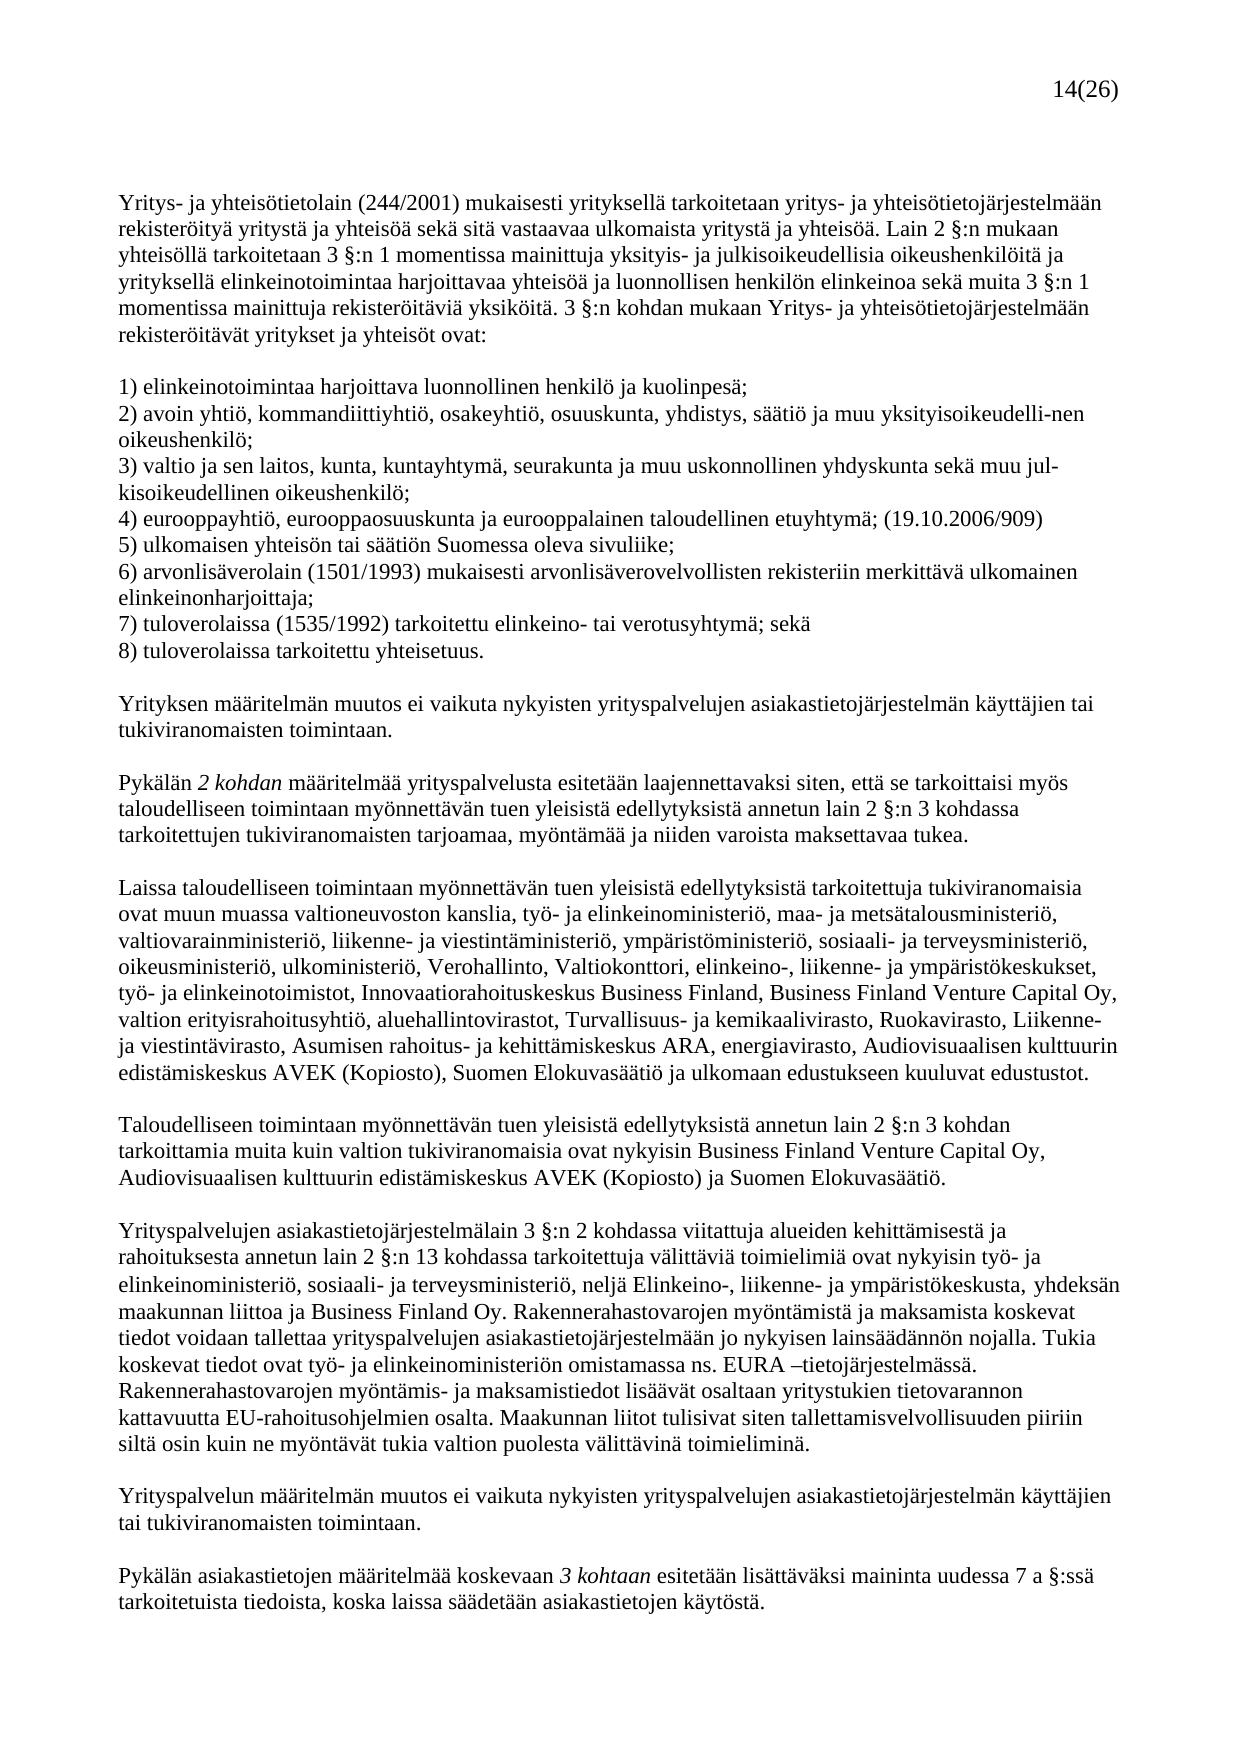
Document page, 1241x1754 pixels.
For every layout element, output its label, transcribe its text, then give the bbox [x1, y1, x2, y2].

text Yritys- ja yhteisötietolain (244/2001) mukaisesti yrityksellä tarkoitetaan yritys- ja yhteisötietojärjestelmään rekisteröityä yritystä ja yhteisöä sekä sitä vastaavaa ulkomaista yritystä ja yhteisöä. Lain 2 §:n mukaan yhteisöllä tarkoitetaan 3 §:n 1 momentissa mainittuja yksityis- ja julkisoikeudellisia oikeushenkilöitä ja yrityksellä elinkeinotoimintaa harjoittavaa yhteisöä ja luonnollisen henkilön elinkeinoa sekä muita 3 §:n 1 momentissa mainittuja rekisteröitäviä yksiköitä. 3 §:n kohdan mukaan Yritys- ja yhteisötietojärjestelmään rekisteröitävät yritykset ja yhteisöt ovat: [118, 189, 1122, 347]
text 1) elinkeinotoimintaa harjoittava luonnollinen henkilö ja kuolinpesä; [118, 373, 1122, 400]
text 2) avoin yhtiö, kommandiittiyhtiö, osakeyhtiö, osuuskunta, yhdistys, säätiö ja muu yksityisoikeudelli-nen oikeushenkilö; [118, 400, 1122, 452]
text Pykälän asiakastietojen määritelmää koskevaan 3 kohtaan esitetään lisättäväksi maininta uudessa 7 a §:ssä tarkoitetuista tiedoista, koska laissa säädetään asiakastietojen käytöstä. [118, 1562, 1122, 1614]
text 4) eurooppayhtiö, eurooppaosuuskunta ja eurooppalainen taloudellinen etuyhtymä; (19.10.2006/909) [118, 505, 1122, 531]
text Laissa taloudelliseen toimintaan myönnettävän tuen yleisistä edellytyksistä tarkoitettuja tukiviranomaisia ovat muun muassa valtioneuvoston kanslia, työ- ja elinkeinoministeriö, maa- ja metsätalousministeriö, valtiovarainministeriö, liikenne- ja viestintäministeriö, ympäristöministeriö, sosiaali- ja terveysministeriö, oikeusministeriö, ulkoministeriö, Verohallinto, Valtiokonttori, elinkeino-, liikenne- ja ympäristökeskukset, työ- ja elinkeinotoimistot, Innovaatiorahoituskeskus Business Finland, Business Finland Venture Capital Oy, valtion erityisrahoitusyhtiö, aluehallintovirastot, Turvallisuus- ja kemikaalivirasto, Ruokavirasto, Liikenne- ja viestintävirasto, Asumisen rahoitus- ja kehittämiskeskus ARA, energiavirasto, Audiovisuaalisen kulttuurin edistämiskeskus AVEK (Kopiosto), Suomen Elokuvasäätiö ja ulkomaan edustukseen kuuluvat edustustot. [118, 874, 1122, 1085]
text Yrityspalvelun määritelmän muutos ei vaikuta nykyisten yrityspalvelujen asiakastietojärjestelmän käyttäjien tai tukiviranomaisten toimintaan. [118, 1483, 1122, 1535]
text 5) ulkomaisen yhteisön tai säätiön Suomessa oleva sivuliike; [118, 531, 1122, 558]
text 3) valtio ja sen laitos, kunta, kuntayhtymä, seurakunta ja muu uskonnollinen yhdyskunta sekä muu jul-kisoikeudellinen oikeushenkilö; [118, 452, 1122, 505]
text Pykälän 2 kohdan määritelmää yrityspalvelusta esitetään laajennettavaksi siten, että se tarkoittaisi myös taloudelliseen toimintaan myönnettävän tuen yleisistä edellytyksistä annetun lain 2 §:n 3 kohdassa tarkoitettujen tukiviranomaisten tarjoamaa, myöntämää ja niiden varoista maksettavaa tukea. [118, 769, 1122, 848]
text 8) tuloverolaissa tarkoitettu yhteisetuus. [118, 637, 1122, 663]
text Yrityspalvelujen asiakastietojärjestelmälain 3 §:n 2 kohdassa viitattuja alueiden kehittämisestä ja rahoituksesta annetun lain 2 §:n 13 kohdassa tarkoitettuja välittäviä toimielimiä ovat nykyisin työ- ja elinkeinoministeriö, sosiaali- ja terveysministeriö, neljä Elinkeino-, liikenne- ja ympäristökeskusta, yhdeksän maakunnan liittoa ja Business Finland Oy. Rakennerahastovarojen myöntämistä ja maksamista koskevat tiedot voidaan tallettaa yrityspalvelujen asiakastietojärjestelmään jo nykyisen lainsäädännön nojalla. Tukia koskevat tiedot ovat työ- ja elinkeinoministeriön omistamassa ns. EURA –tietojärjestelmässä. Rakennerahastovarojen myöntämis- ja maksamistiedot lisäävät osaltaan yritystukien tietovarannon kattavuutta EU-rahoitusohjelmien osalta. Maakunnan liitot tulisivat siten tallettamisvelvollisuuden piiriin siltä osin kuin ne myöntävät tukia valtion puolesta välittävinä toimieliminä. [118, 1217, 1122, 1456]
text Taloudelliseen toimintaan myönnettävän tuen yleisistä edellytyksistä annetun lain 2 §:n 3 kohdan tarkoittamia muita kuin valtion tukiviranomaisia ovat nykyisin Business Finland Venture Capital Oy, Audiovisuaalisen kulttuurin edistämiskeskus AVEK (Kopiosto) ja Suomen Elokuvasäätiö. [118, 1111, 1122, 1190]
text Yrityksen määritelmän muutos ei vaikuta nykyisten yrityspalvelujen asiakastietojärjestelmän käyttäjien tai tukiviranomaisten toimintaan. [118, 689, 1122, 742]
text 7) tuloverolaissa (1535/1992) tarkoitettu elinkeino- tai verotusyhtymä; sekä [118, 611, 1122, 637]
text 6) arvonlisäverolain (1501/1993) mukaisesti arvonlisäverovelvollisten rekisteriin merkittävä ulkomainen elinkeinonharjoittaja; [118, 558, 1122, 611]
